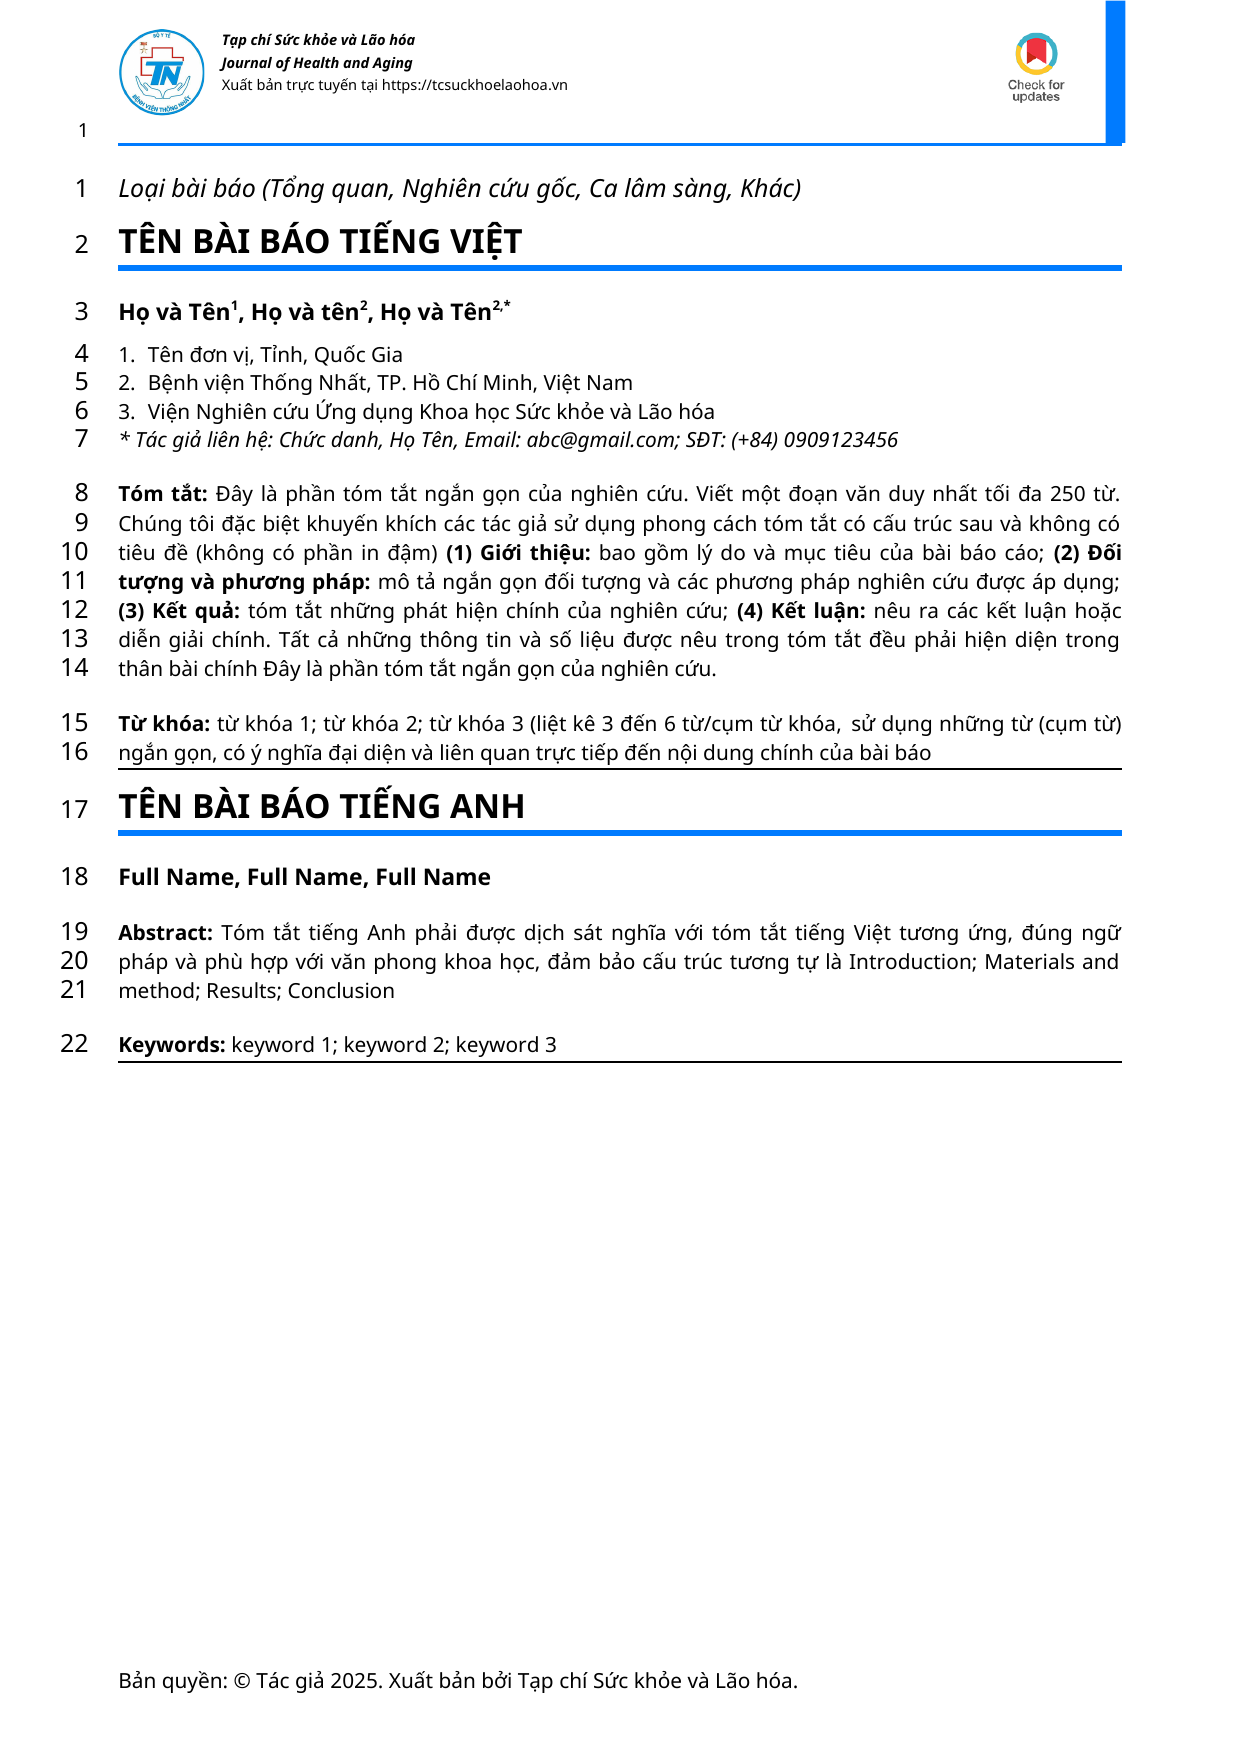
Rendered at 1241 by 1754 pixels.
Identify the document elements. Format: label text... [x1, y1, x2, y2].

text TÊN BÀI BÁO TIẾNG VIỆT [118, 217, 1122, 265]
text * Tác giả liên hệ: Chức danh, Họ Tên, Email: abc@gmail.com; SĐT: (+84) 0909123456 [118, 425, 1122, 454]
text Họ và Tên1, Họ và tên2, Họ và Tên2,* [118, 296, 1122, 327]
text Abstract: Tóm tắt tiếng Anh phải được dịch sát nghĩa với tóm tắt tiếng Việt tương ứng, đúng ngữ pháp và phù hợp với văn phong khoa học, đảm bảo cấu trúc tương tự là Introduction; Materials and method; Results; Conclusion [118, 917, 1122, 1005]
picture [170, 29, 205, 63]
text Bệnh viện Thống Nhất, TP. Hồ Chí Minh, Việt Nam [118, 368, 1122, 397]
picture [118, 29, 205, 116]
text Tóm tắt: Đây là phần tóm tắt ngắn gọn của nghiên cứu. Viết một đoạn văn duy nhất tối đa 250 từ. Chúng tôi đặc biệt khuyến khích các tác giả sử dụng phong cách tóm tắt có cấu trúc sau và không có tiêu đề (không có phần in đậm) (1) Giới thiệu: bao gồm lý do và mục tiêu của bài báo cáo; (2) Đối tượng và phương pháp: mô tả ngắn gọn đối tượng và các phương pháp nghiên cứu được áp dụng; (3) Kết quả: tóm tắt những phát hiện chính của nghiên cứu; (4) Kết luận: nêu ra các kết luận hoặc diễn giải chính. Tất cả những thông tin và số liệu được nêu trong tóm tắt đều phải hiện diện trong thân bài chính Đây là phần tóm tắt ngắn gọn của nghiên cứu. [118, 479, 1122, 683]
text Tên đơn vị, Tỉnh, Quốc Gia [118, 340, 1122, 368]
text Full Name, Full Name, Full Name [118, 861, 1122, 892]
text TÊN BÀI BÁO TIẾNG ANH [118, 782, 1122, 830]
text Loại bài báo (Tổng quan, Nghiên cứu gốc, Ca lâm sàng, Khác) [118, 171, 1122, 205]
text Viện Nghiên cứu Ứng dụng Khoa học Sức khỏe và Lão hóa [118, 397, 1122, 425]
picture [996, 29, 1073, 106]
text Từ khóa: từ khóa 1; từ khóa 2; từ khóa 3 (liệt kê 3 đến 6 từ/cụm từ khóa, sử dụng những từ (cụm từ) ngắn gọn, có ý nghĩa đại diện và liên quan trực tiếp đến nội dung chính của bài báo [118, 708, 1122, 768]
text Keywords: keyword 1; keyword 2; keyword 3 [118, 1030, 1122, 1061]
